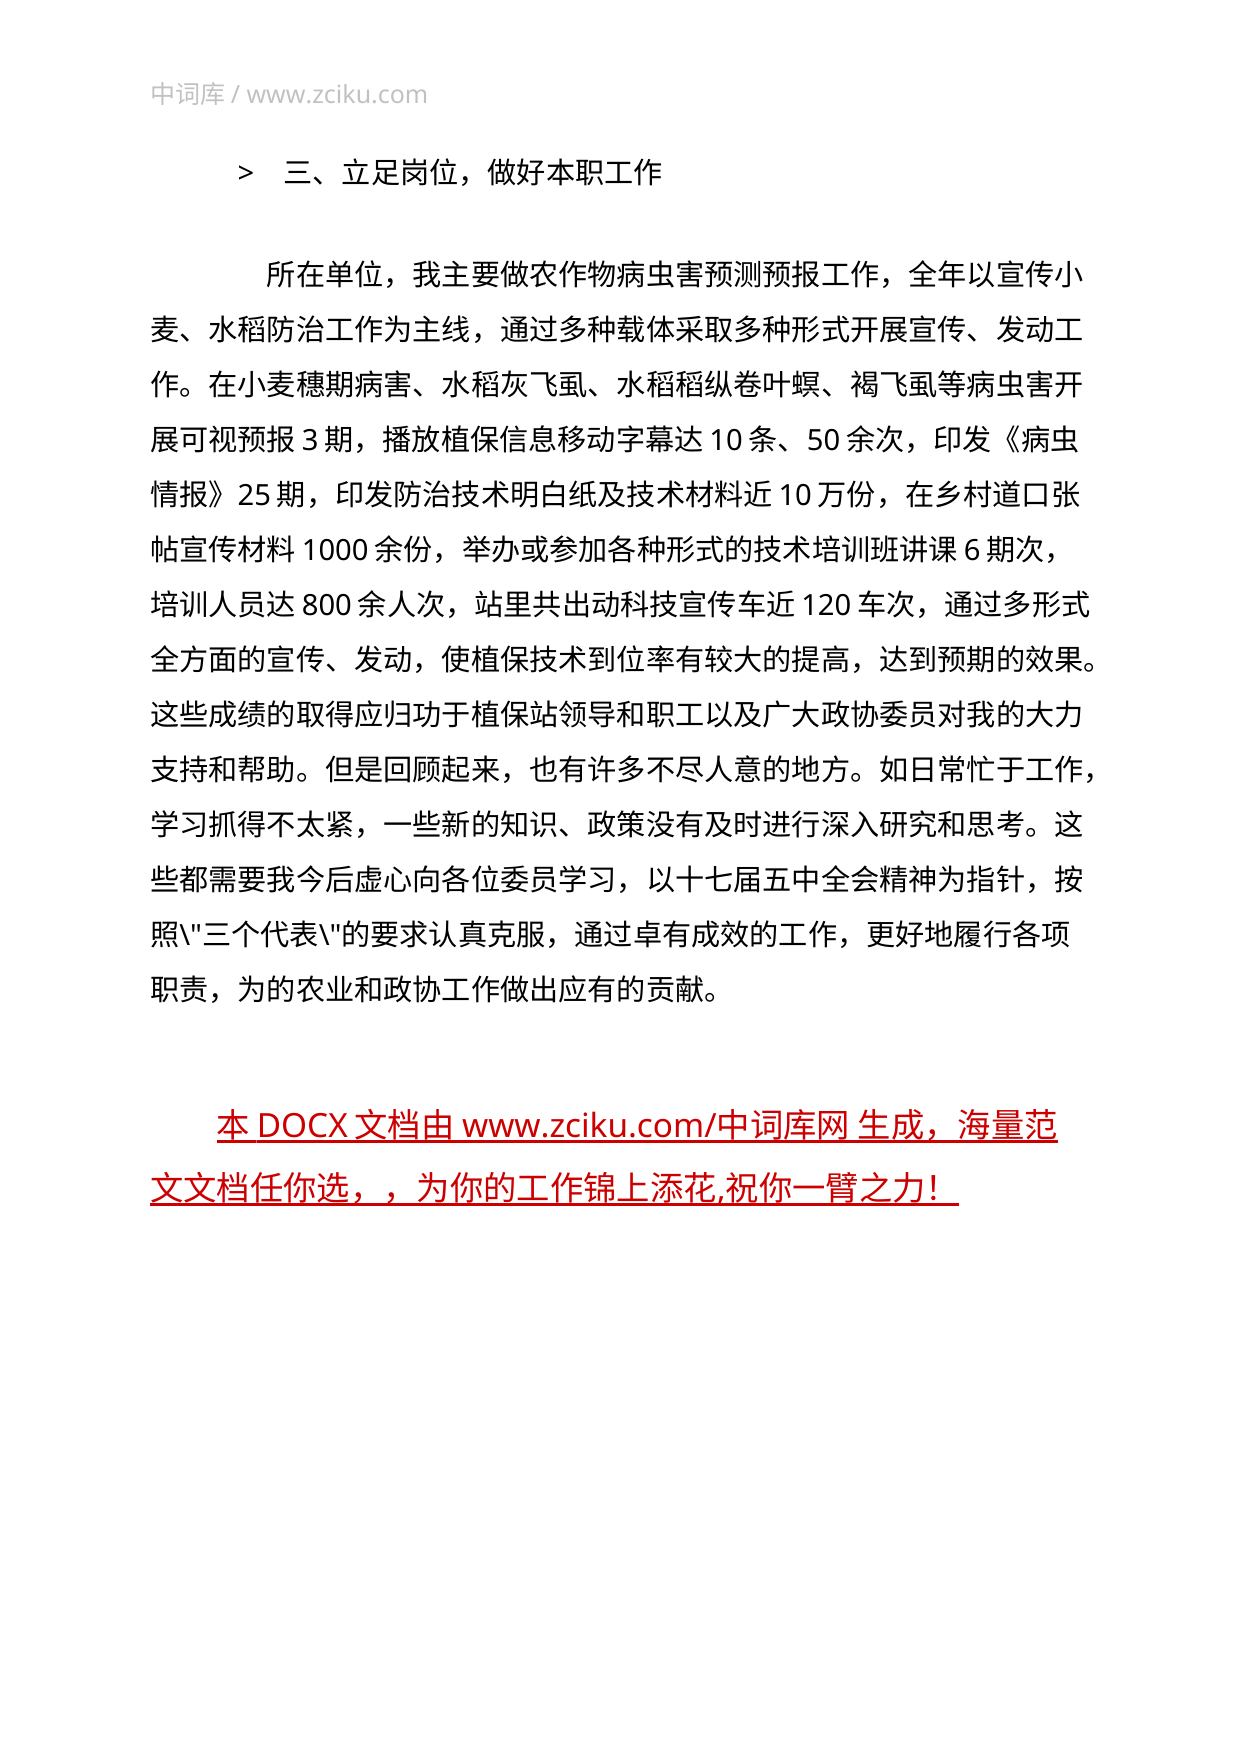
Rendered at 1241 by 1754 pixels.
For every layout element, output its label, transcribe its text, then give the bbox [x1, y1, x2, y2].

text 所在单位，我主要做农作物病虫害预测预报工作，全年以宣传小麦、水稻防治工作为主线，通过多种载体采取多种形式开展宣传、发动工作。在小麦穗期病害、水稻灰飞虱、水稻稻纵卷叶螟、褐飞虱等病虫害开展可视预报3期，播放植保信息移动字幕达10条、50余次，印发《病虫情报》25期，印发防治技术明白纸及技术材料近10万份，在乡村道口张帖宣传材料1000余份，举办或参加各种形式的技术培训班讲课6期次，培训人员达800余人次，站里共出动科技宣传车近120车次，通过多形式全方面的宣传、发动，使植保技术到位率有较大的提高，达到预期的效果。这些成绩的取得应归功于植保站领导和职工以及广大政协委员对我的大力支持和帮助。但是回顾起来，也有许多不尽人意的地方。如日常忙于工作，学习抓得不太紧，一些新的知识、政策没有及时进行深入研究和思考。这些都需要我今后虚心向各位委员学习，以十七届五中全会精神为指针，按照\"三个代表\"的要求认真克服，通过卓有成效的工作，更好地履行各项职责，为的农业和政协工作做出应有的贡献。 [150, 252, 1090, 1008]
text > 三、立足岗位，做好本职工作 [150, 150, 1090, 192]
text 本DOCX文档由 www.zciku.com/中词库网 生成，海量范文文档任你选，，为你的工作锦上添花,祝你一臂之力！ [150, 1099, 1090, 1210]
